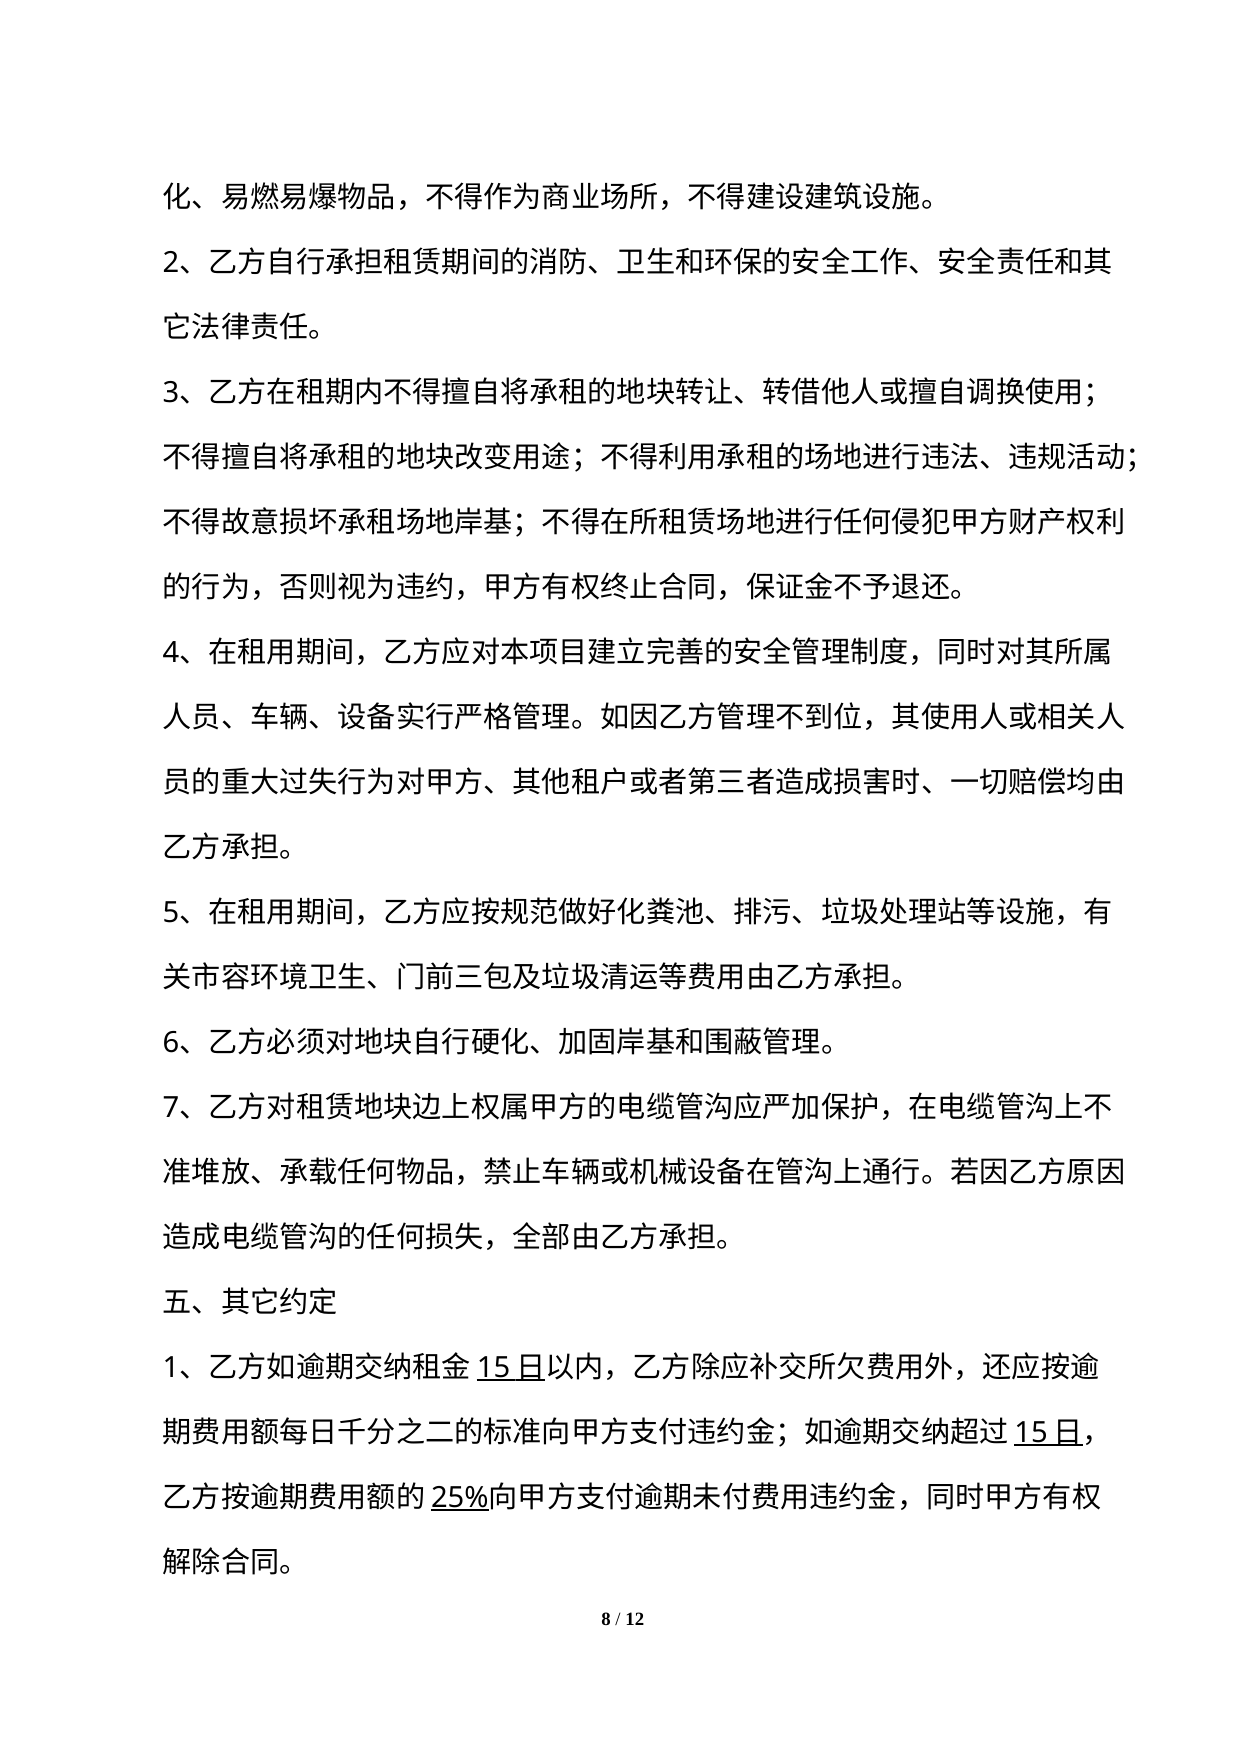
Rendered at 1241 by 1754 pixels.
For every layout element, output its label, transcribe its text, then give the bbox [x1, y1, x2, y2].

list 在租用期间，乙方应按规范做好化粪池、排污、垃圾处理站等设施，有关市容环境卫生、门前三包及垃圾清运等费用由乙方承担。 [162, 877, 1128, 1007]
list 乙方在租期内不得擅自将承租的地块转让、转借他人或擅自调换使用；不得擅自将承租的地块改变用途；不得利用承租的场地进行违法、违规活动；不得故意损坏承租场地岸基；不得在所租赁场地进行任何侵犯甲方财产权利的行为，否则视为违约，甲方有权终止合同，保证金不予退还。 [162, 357, 1128, 617]
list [162, 162, 1128, 227]
list 在租用期间，乙方应对本项目建立完善的安全管理制度，同时对其所属人员、车辆、设备实行严格管理。如因乙方管理不到位，其使用人或相关人员的重大过失行为对甲方、其他租户或者第三者造成损害时、一切赔偿均由乙方承担。 [162, 617, 1128, 877]
list 乙方自行承担租赁期间的消防、卫生和环保的安全工作、安全责任和其它法律责任。 [162, 227, 1128, 357]
list 乙方如逾期交纳租金15日以内，乙方除应补交所欠费用外，还应按逾期费用额每日千分之二的标准向甲方支付违约金；如逾期交纳超过15日，乙方按逾期费用额的25%向甲方支付逾期未付费用违约金，同时甲方有权解除合同。 [162, 1332, 1128, 1592]
list 乙方对租赁地块边上权属甲方的电缆管沟应严加保护，在电缆管沟上不准堆放、承载任何物品，禁止车辆或机械设备在管沟上通行。若因乙方原因造成电缆管沟的任何损失，全部由乙方承担。 [162, 1072, 1128, 1267]
list 其它约定 [112, 1267, 1128, 1332]
list 乙方必须对地块自行硬化、加固岸基和围蔽管理。 [162, 1007, 1128, 1072]
